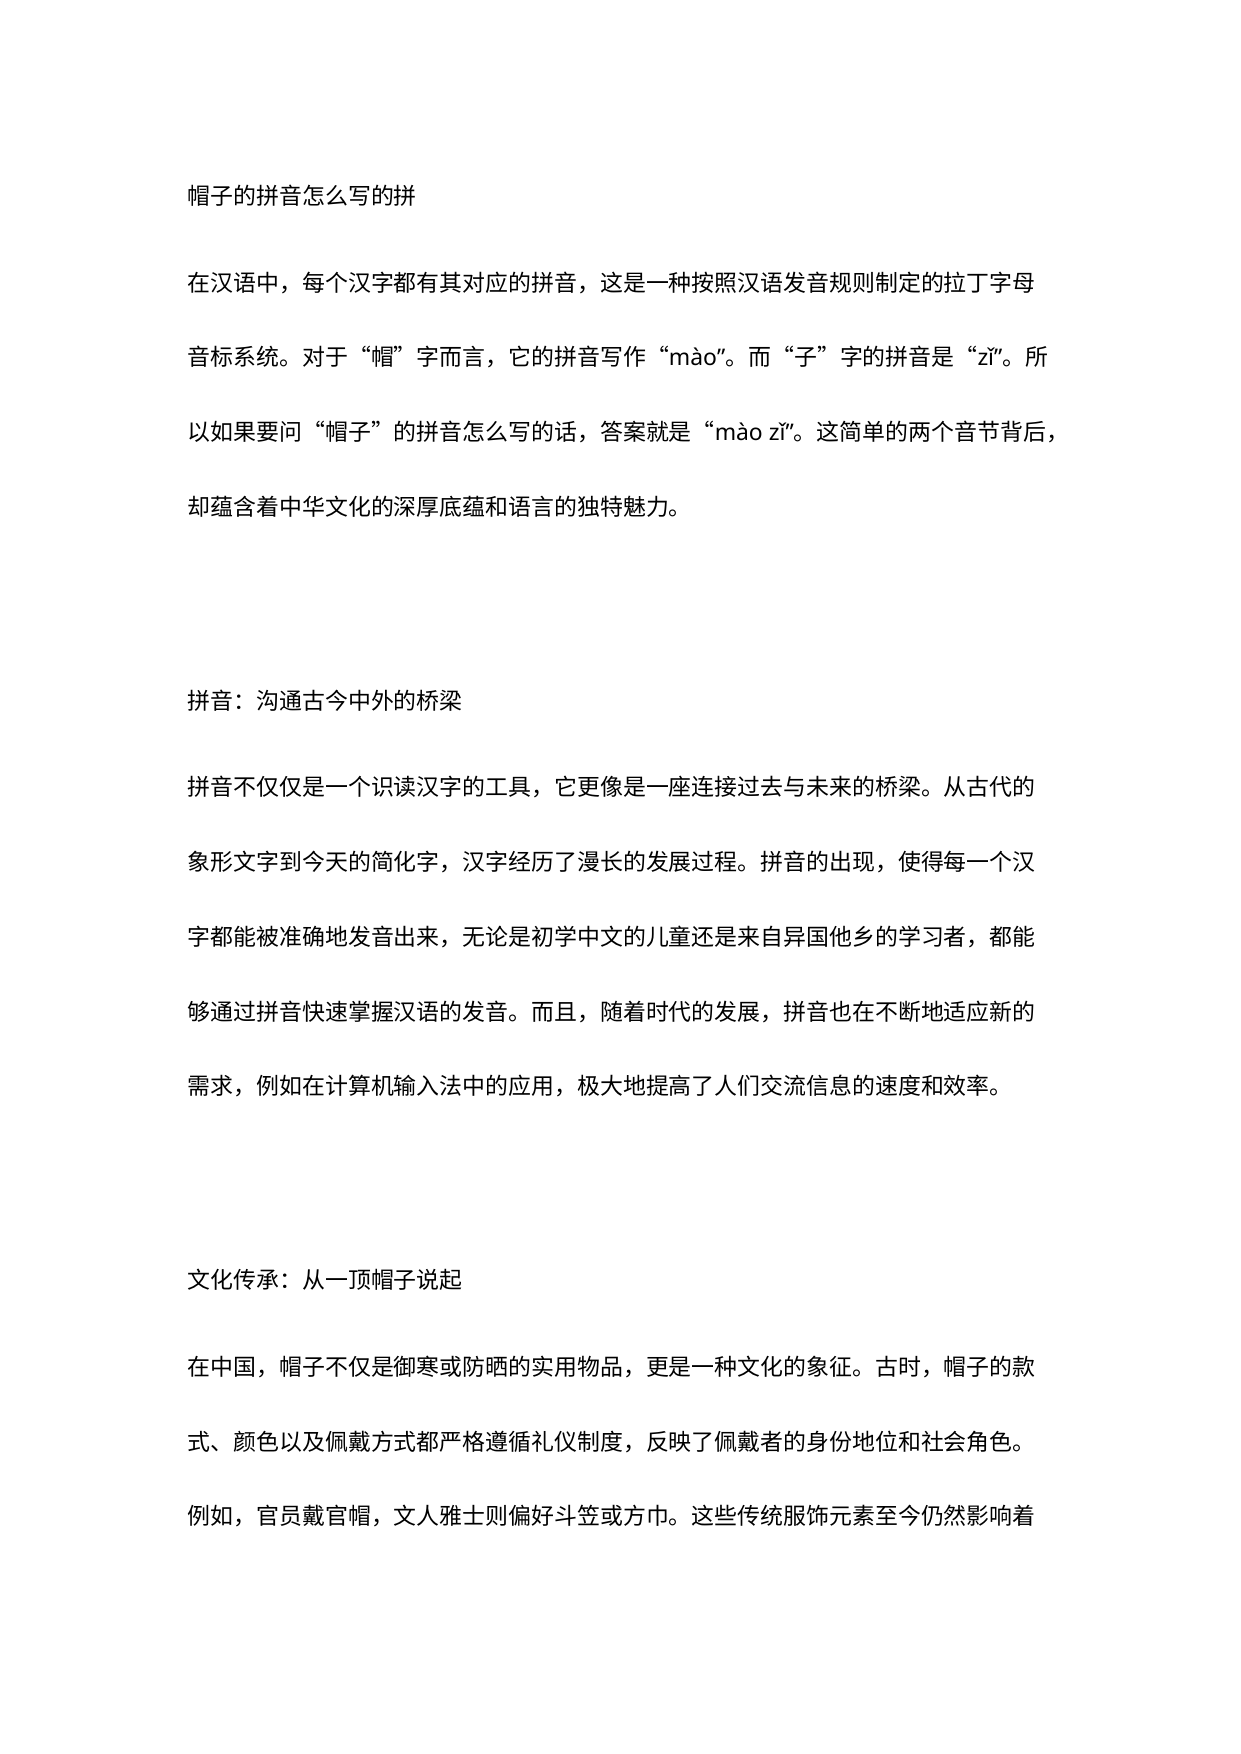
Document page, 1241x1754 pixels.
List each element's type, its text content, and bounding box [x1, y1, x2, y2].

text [187, 1333, 1053, 1547]
text 在汉语中，每个汉字都有其对应的拼音，这是一种按照汉语发音规则制定的拉丁字母音标系统。对于“帽”字而言，它的拼音写作“mào”。而“子”字的拼音是“zǐ”。所以如果要问“帽子”的拼音怎么写的话，答案就是“mào zǐ”。这简单的两个音节背后，却蕴含着中华文化的深厚底蕴和语言的独特魅力。 [187, 248, 1053, 538]
text 拼音不仅仅是一个识读汉字的工具，它更像是一座连接过去与未来的桥梁。从古代的象形文字到今天的简化字，汉字经历了漫长的发展过程。拼音的出现，使得每一个汉字都能被准确地发音出来，无论是初学中文的儿童还是来自异国他乡的学习者，都能够通过拼音快速掌握汉语的发音。而且，随着时代的发展，拼音也在不断地适应新的需求，例如在计算机输入法中的应用，极大地提高了人们交流信息的速度和效率。 [187, 753, 1053, 1117]
text 帽子的拼音怎么写的拼 [187, 162, 1053, 227]
text 文化传承：从一顶帽子说起 [187, 1246, 1053, 1311]
text 拼音：沟通古今中外的桥梁 [187, 667, 1053, 732]
